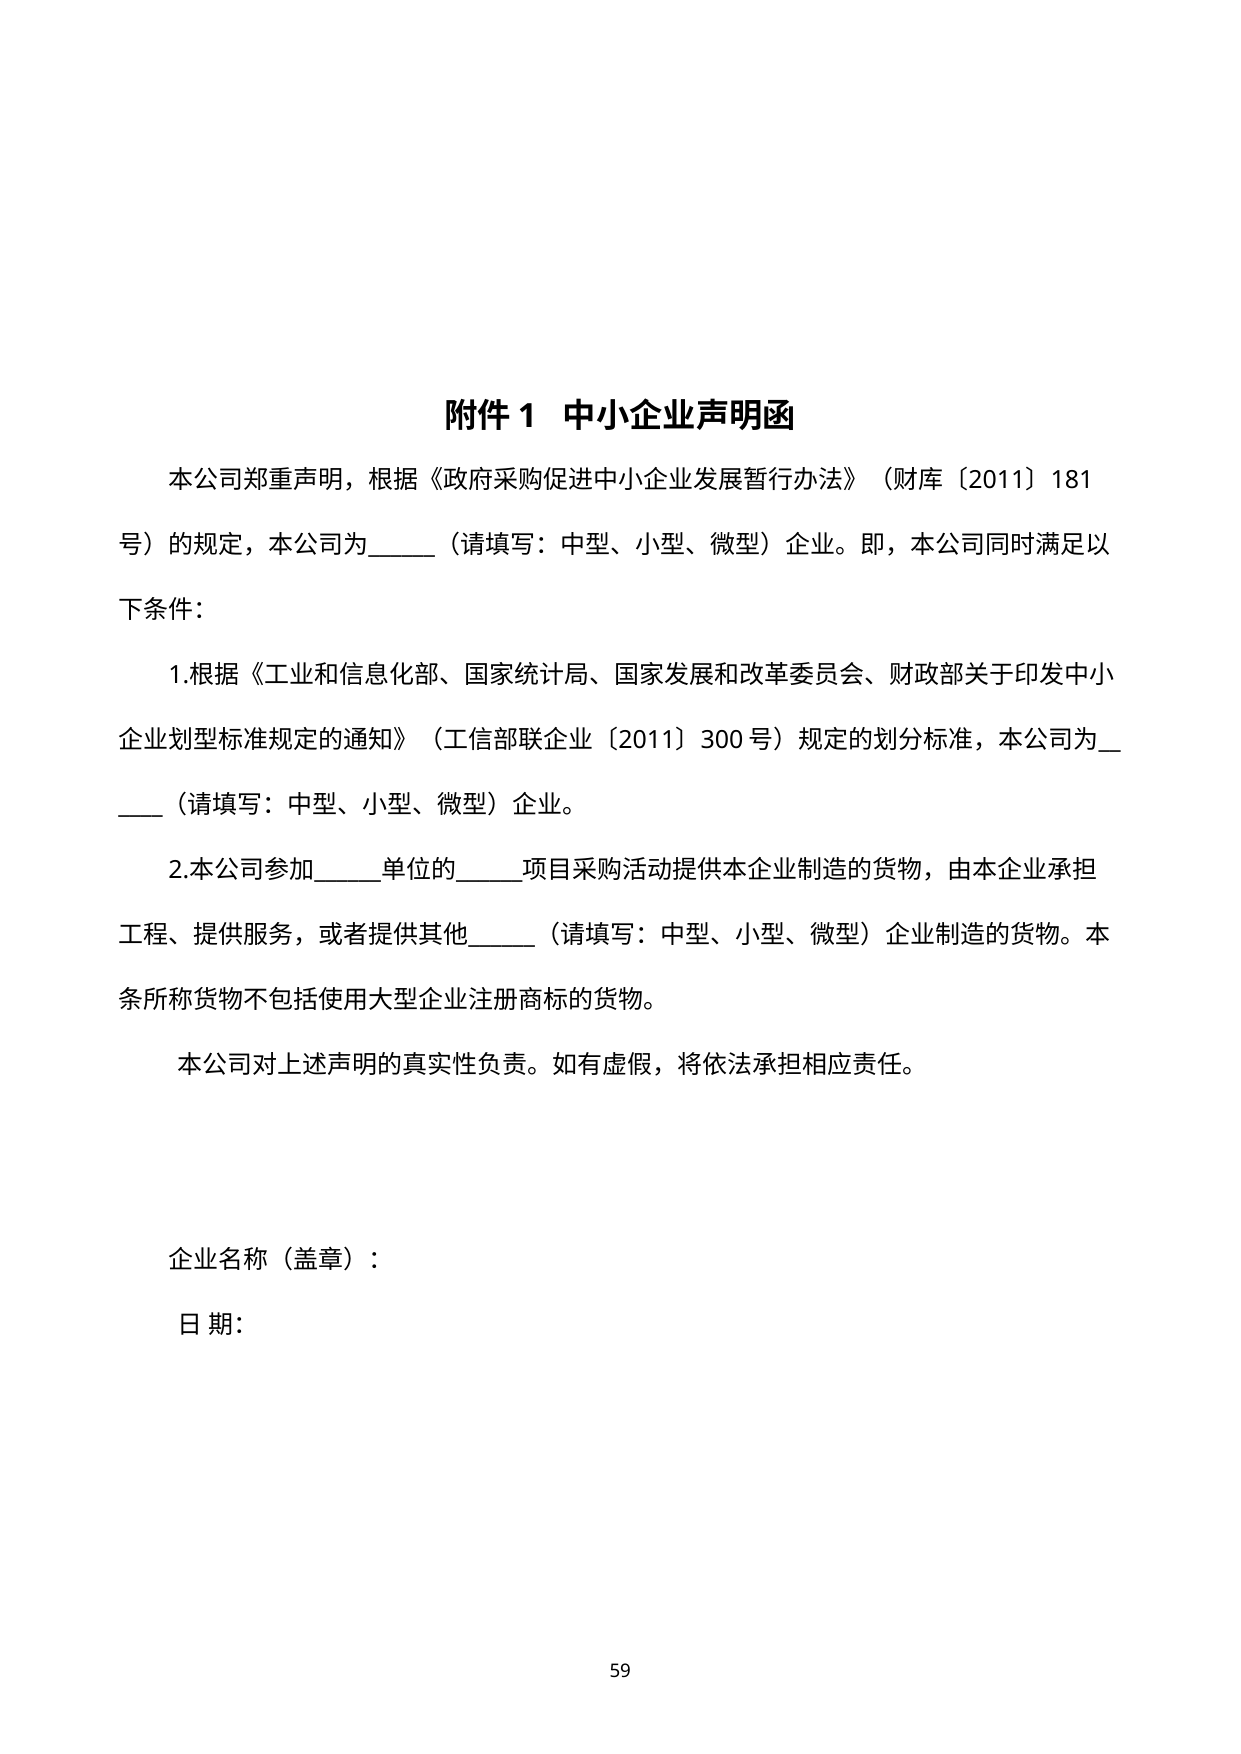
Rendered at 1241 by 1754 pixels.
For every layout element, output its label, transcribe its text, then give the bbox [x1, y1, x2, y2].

text 附件1 中小企业声明函 [118, 381, 1122, 446]
text 2.本公司参加______单位的______项目采购活动提供本企业制造的货物，由本企业承担工程、提供服务，或者提供其他______（请填写：中型、小型、微型）企业制造的货物。本条所称货物不包括使用大型企业注册商标的货物。 [118, 836, 1122, 1031]
text 企业名称（盖章）： [118, 1226, 1122, 1291]
text 1.根据《工业和信息化部、国家统计局、国家发展和改革委员会、财政部关于印发中小企业划型标准规定的通知》（工信部联企业〔2011〕300号）规定的划分标准，本公司为______（请填写：中型、小型、微型）企业。 [118, 641, 1122, 836]
text 本公司郑重声明，根据《政府采购促进中小企业发展暂行办法》（财库〔2011〕181号）的规定，本公司为______（请填写：中型、小型、微型）企业。即，本公司同时满足以下条件： [118, 446, 1122, 641]
text 本公司对上述声明的真实性负责。如有虚假，将依法承担相应责任。 [118, 1031, 1122, 1096]
text 日 期： [118, 1291, 1122, 1356]
